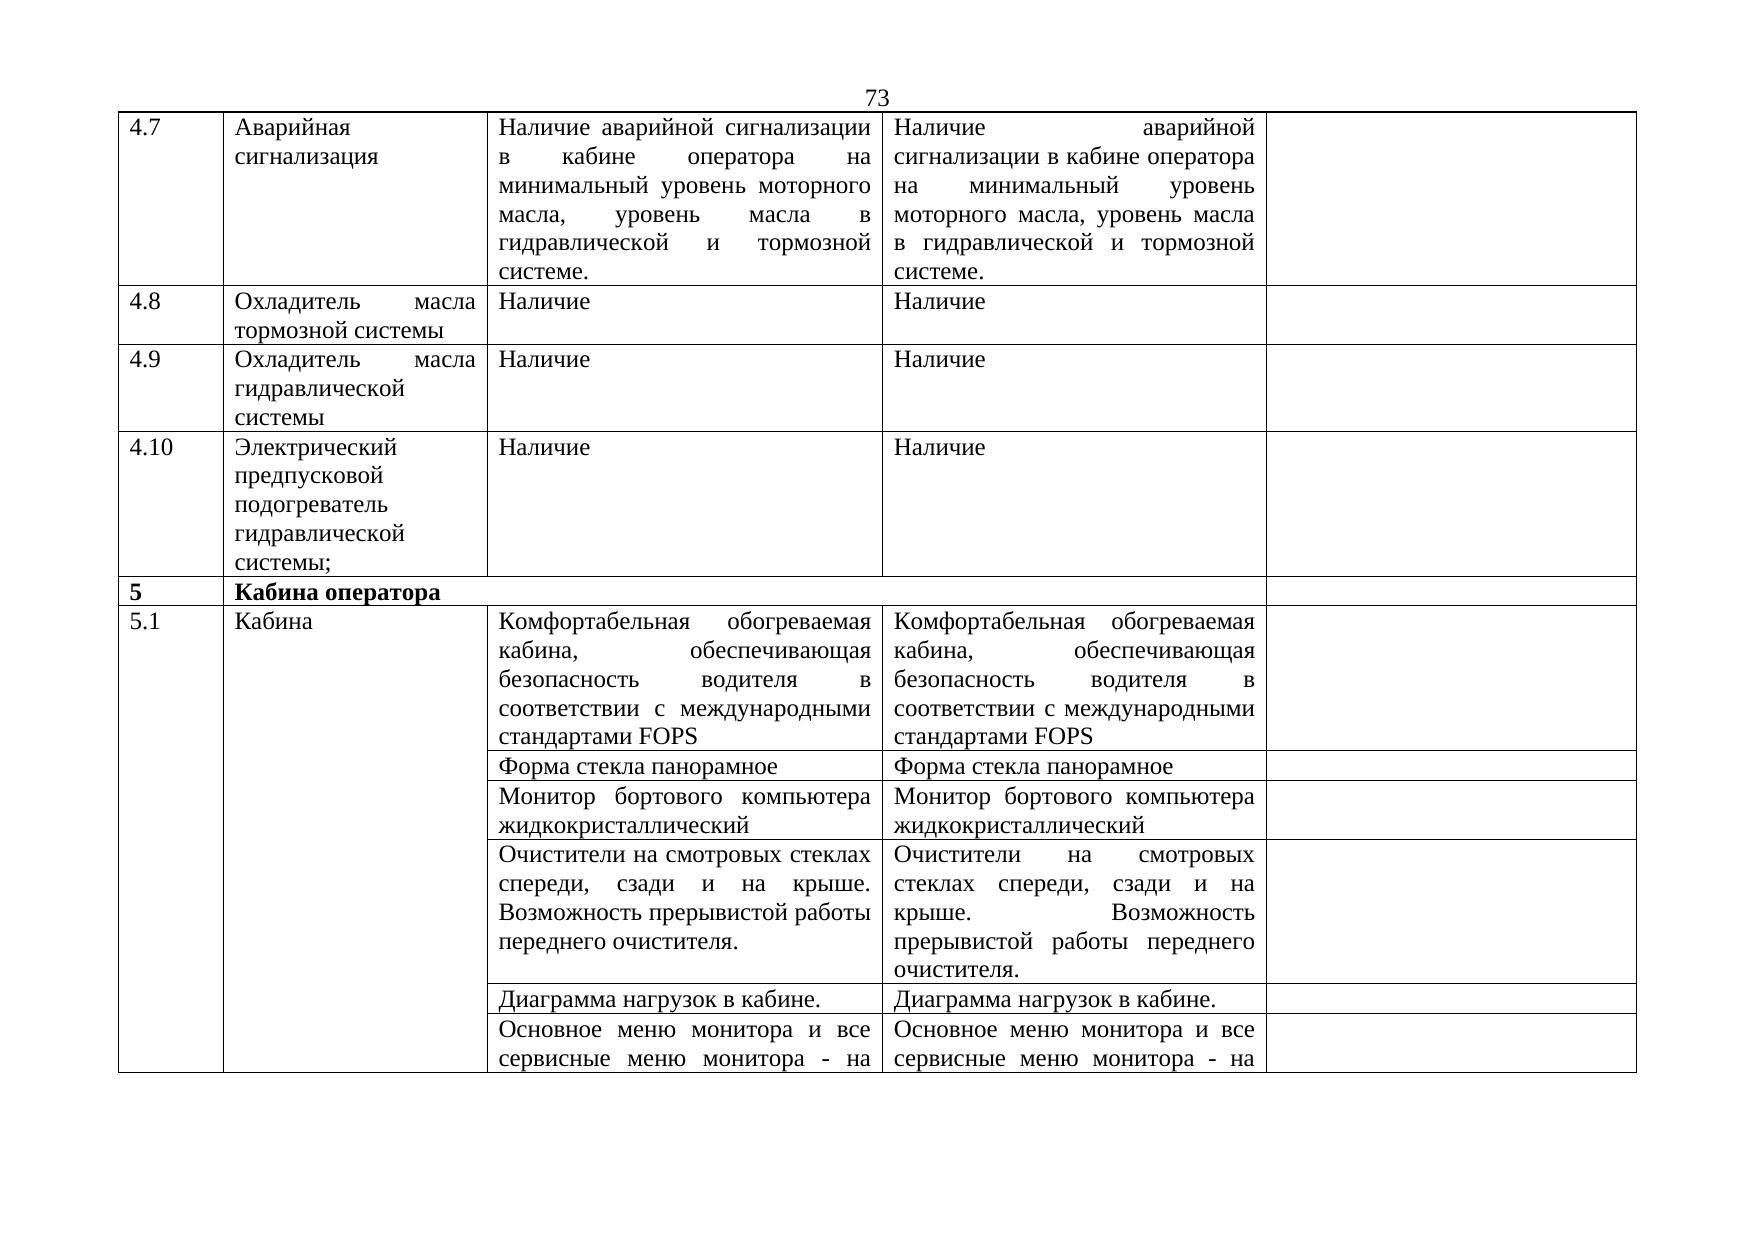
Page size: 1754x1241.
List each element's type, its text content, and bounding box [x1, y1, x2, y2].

table_cell Диаграмма нагрузок в кабине. [488, 984, 882, 1013]
table_cell Форма стекла панорамное [488, 751, 882, 780]
table_cell Монитор бортового компьютера жидкокристаллический [883, 781, 1266, 838]
table_cell 4.8 [119, 286, 223, 343]
table_cell Кабина оператора [224, 577, 1266, 605]
table_cell [1267, 984, 1636, 1013]
table_cell 5.1 [119, 606, 223, 1072]
table_cell Наличие [488, 432, 882, 576]
table_cell [1267, 781, 1636, 838]
table_cell Наличие [488, 345, 882, 431]
table_cell 4.9 [119, 345, 223, 431]
table_cell Наличие [488, 286, 882, 343]
table_cell Аварийная сигнализация [224, 113, 487, 285]
table_cell 5 [119, 577, 223, 605]
table_cell Охладитель масла тормозной системы [224, 286, 487, 343]
table_cell Очистители на смотровых стеклах спереди, сзади и на крыше. Возможность прерывистой работы переднего очистителя. [883, 840, 1266, 983]
table_cell Кабина [224, 606, 487, 1072]
table_cell [1267, 113, 1636, 285]
table_cell [1267, 577, 1636, 605]
table_cell Форма стекла панорамное [883, 751, 1266, 780]
table_cell [1267, 606, 1636, 750]
table_cell 4.10 [119, 432, 223, 576]
table_cell Наличие аварийной сигнализации в кабине оператора на минимальный уровень моторного масла, уровень масла в гидравлической и тормозной системе. [883, 113, 1266, 285]
table_cell [1267, 840, 1636, 983]
table_cell Наличие аварийной сигнализации в кабине оператора на минимальный уровень моторного масла, уровень масла в гидравлической и тормозной системе. [488, 113, 882, 285]
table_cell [883, 1014, 1266, 1072]
table_cell [1267, 286, 1636, 343]
table_cell [1267, 751, 1636, 780]
table_cell [1267, 432, 1636, 576]
table_cell Наличие [883, 286, 1266, 343]
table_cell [488, 1014, 882, 1072]
table_cell Охладитель масла гидравлической системы [224, 345, 487, 431]
table_cell Монитор бортового компьютера жидкокристаллический [488, 781, 882, 838]
table_cell 4.7 [119, 113, 223, 285]
table_cell Наличие [883, 432, 1266, 576]
table_cell Диаграмма нагрузок в кабине. [883, 984, 1266, 1013]
table_cell Очистители на смотровых стеклах спереди, сзади и на крыше. Возможность прерывистой работы переднего очистителя. [488, 840, 882, 983]
table_cell Комфортабельная обогреваемая кабина, обеспечивающая безопасность водителя в соответствии с международными стандартами FOPS [883, 606, 1266, 750]
table_cell Наличие [883, 345, 1266, 431]
table_cell Электрический предпусковой подогреватель гидравлической системы; [224, 432, 487, 576]
table_cell Комфортабельная обогреваемая кабина, обеспечивающая безопасность водителя в соответствии с международными стандартами FOPS [488, 606, 882, 750]
table_cell [1267, 345, 1636, 431]
table_cell [1267, 1014, 1636, 1072]
